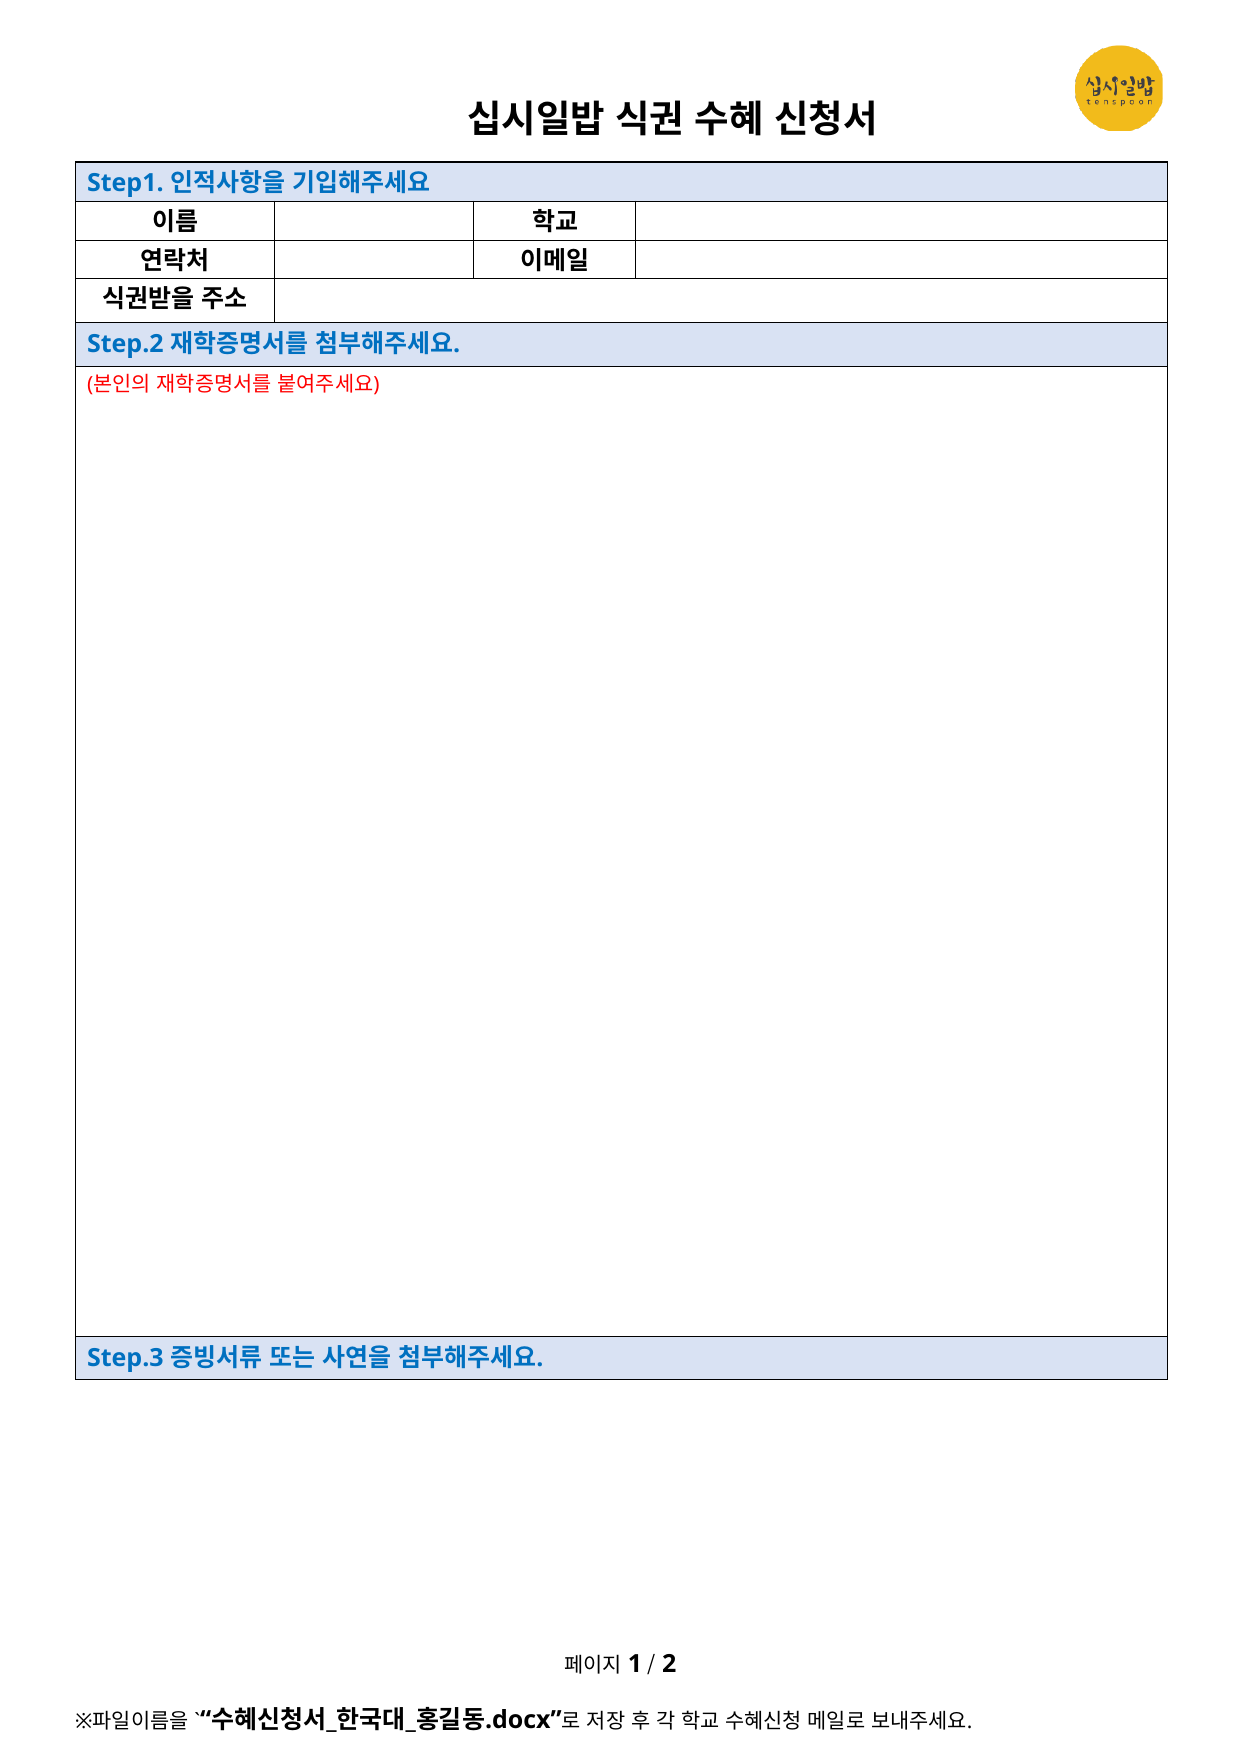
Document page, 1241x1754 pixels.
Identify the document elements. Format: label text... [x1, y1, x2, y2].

table_cell Step.3 증빙서류 또는 사연을 첨부해주세요. [76, 1337, 1167, 1379]
table_cell 이메일 [474, 241, 635, 278]
table_cell [275, 202, 473, 240]
table_cell 식권받을 주소 [76, 279, 274, 322]
table_cell 학교 [474, 202, 635, 240]
table_cell [636, 202, 1167, 240]
table_header Step1. 인적사항을 기입해주세요 [76, 163, 1167, 201]
table_cell Step.2 재학증명서를 첨부해주세요. [76, 323, 1167, 366]
table_cell (본인의 재학증명서를 붙여주세요) [76, 367, 1167, 1336]
table_cell [275, 279, 1167, 322]
table_cell 연락처 [76, 241, 274, 278]
table_cell [636, 241, 1167, 278]
table_cell [275, 241, 473, 278]
table_cell 이름 [76, 202, 274, 240]
picture [1065, 45, 1163, 130]
